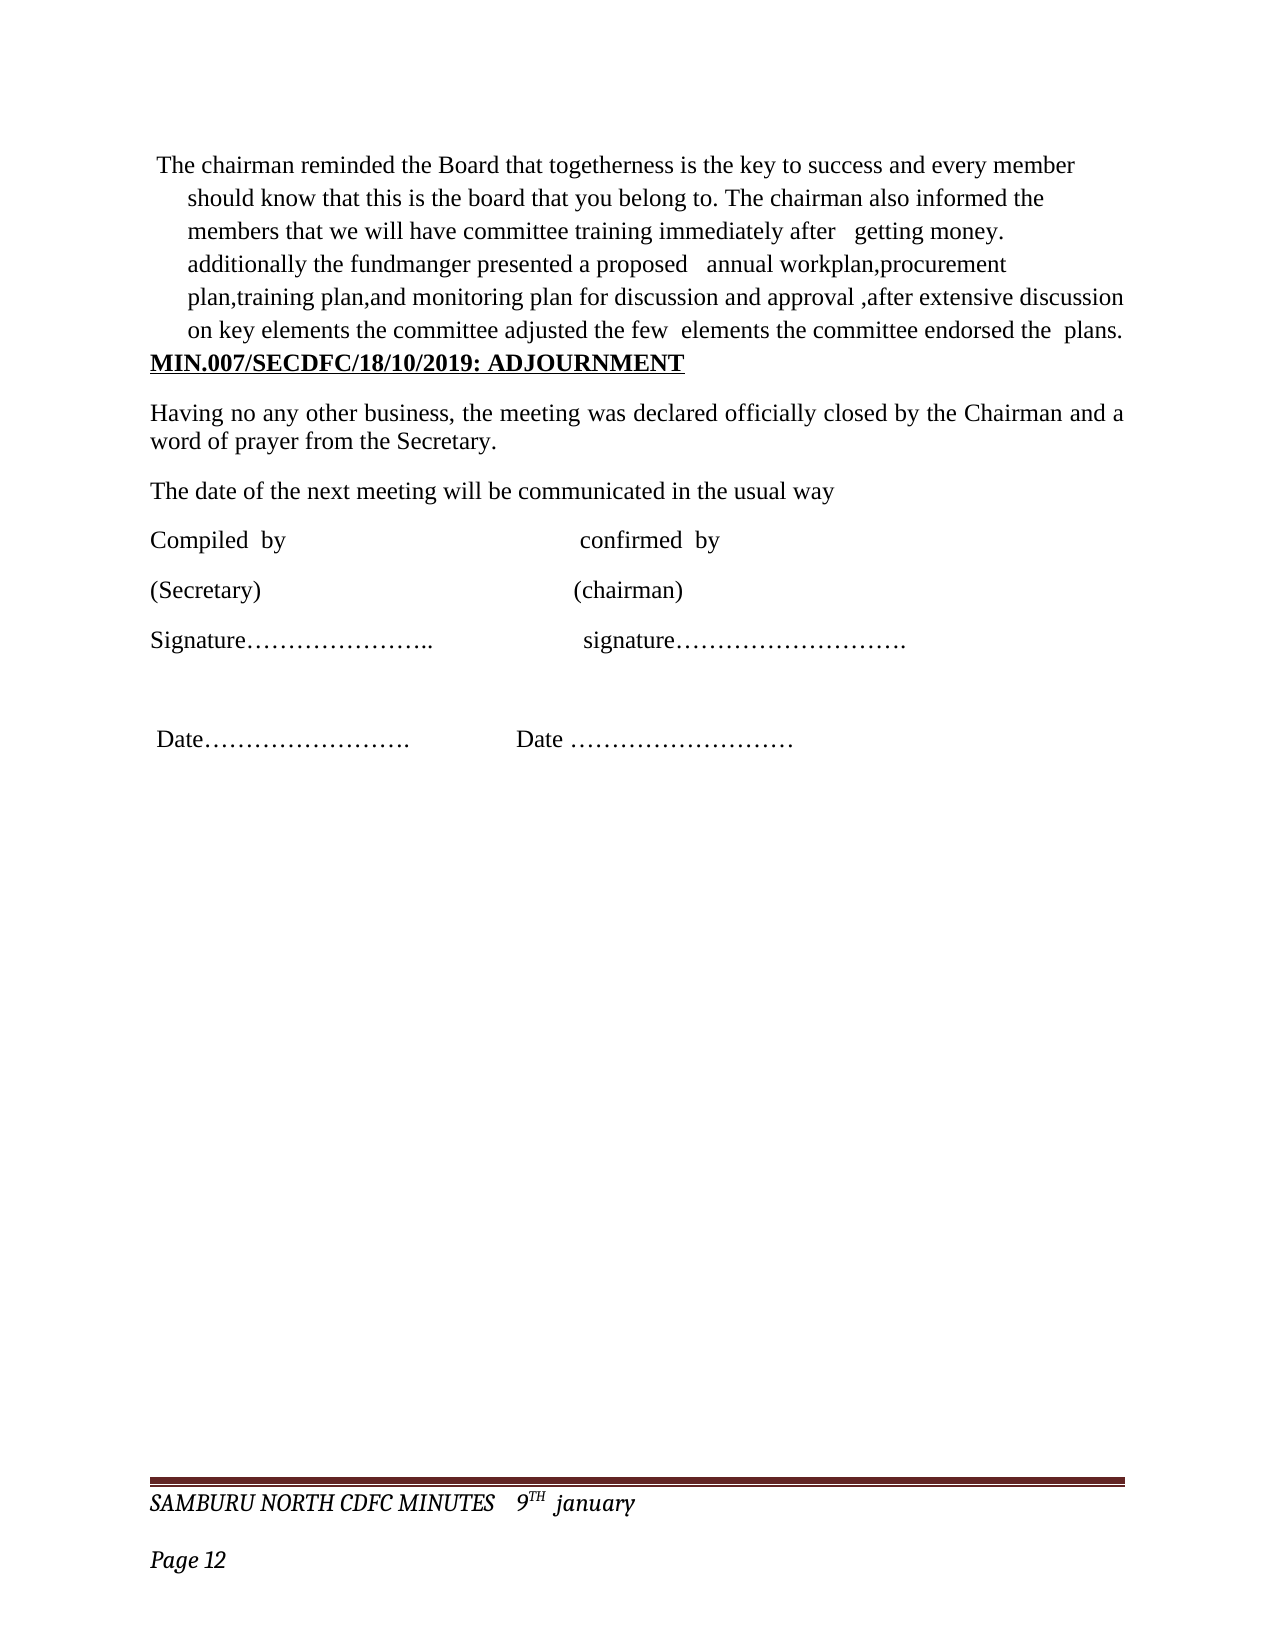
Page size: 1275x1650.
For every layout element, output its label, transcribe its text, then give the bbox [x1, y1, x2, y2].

text The date of the next meeting will be communicated in the usual way [150, 476, 1125, 505]
text Having no any other business, the meeting was declared officially closed by the Chairman and a word of prayer from the Secretary. [150, 398, 1125, 455]
text Date……………………. Date ……………………… [150, 724, 1125, 753]
list MIN.007/SECDFC/18/10/2019: ADJOURNMENT [150, 348, 1125, 377]
text Signature………………….. signature………………………. [150, 625, 1125, 653]
text (Secretary) (chairman) [150, 575, 1125, 604]
text Compiled by confirmed by [150, 526, 1125, 554]
list The chairman reminded the Board that togetherness is the key to success and every member should know that this is the board that you belong to. The chairman also informed the members that we will have committee training immediately after getting money. additionally the fundmanger presented a proposed annual workplan,procurement plan,training plan,and monitoring plan for discussion and approval ,after extensive discussion on key elements the committee adjusted the few elements the committee endorsed the plans. [150, 150, 1125, 344]
